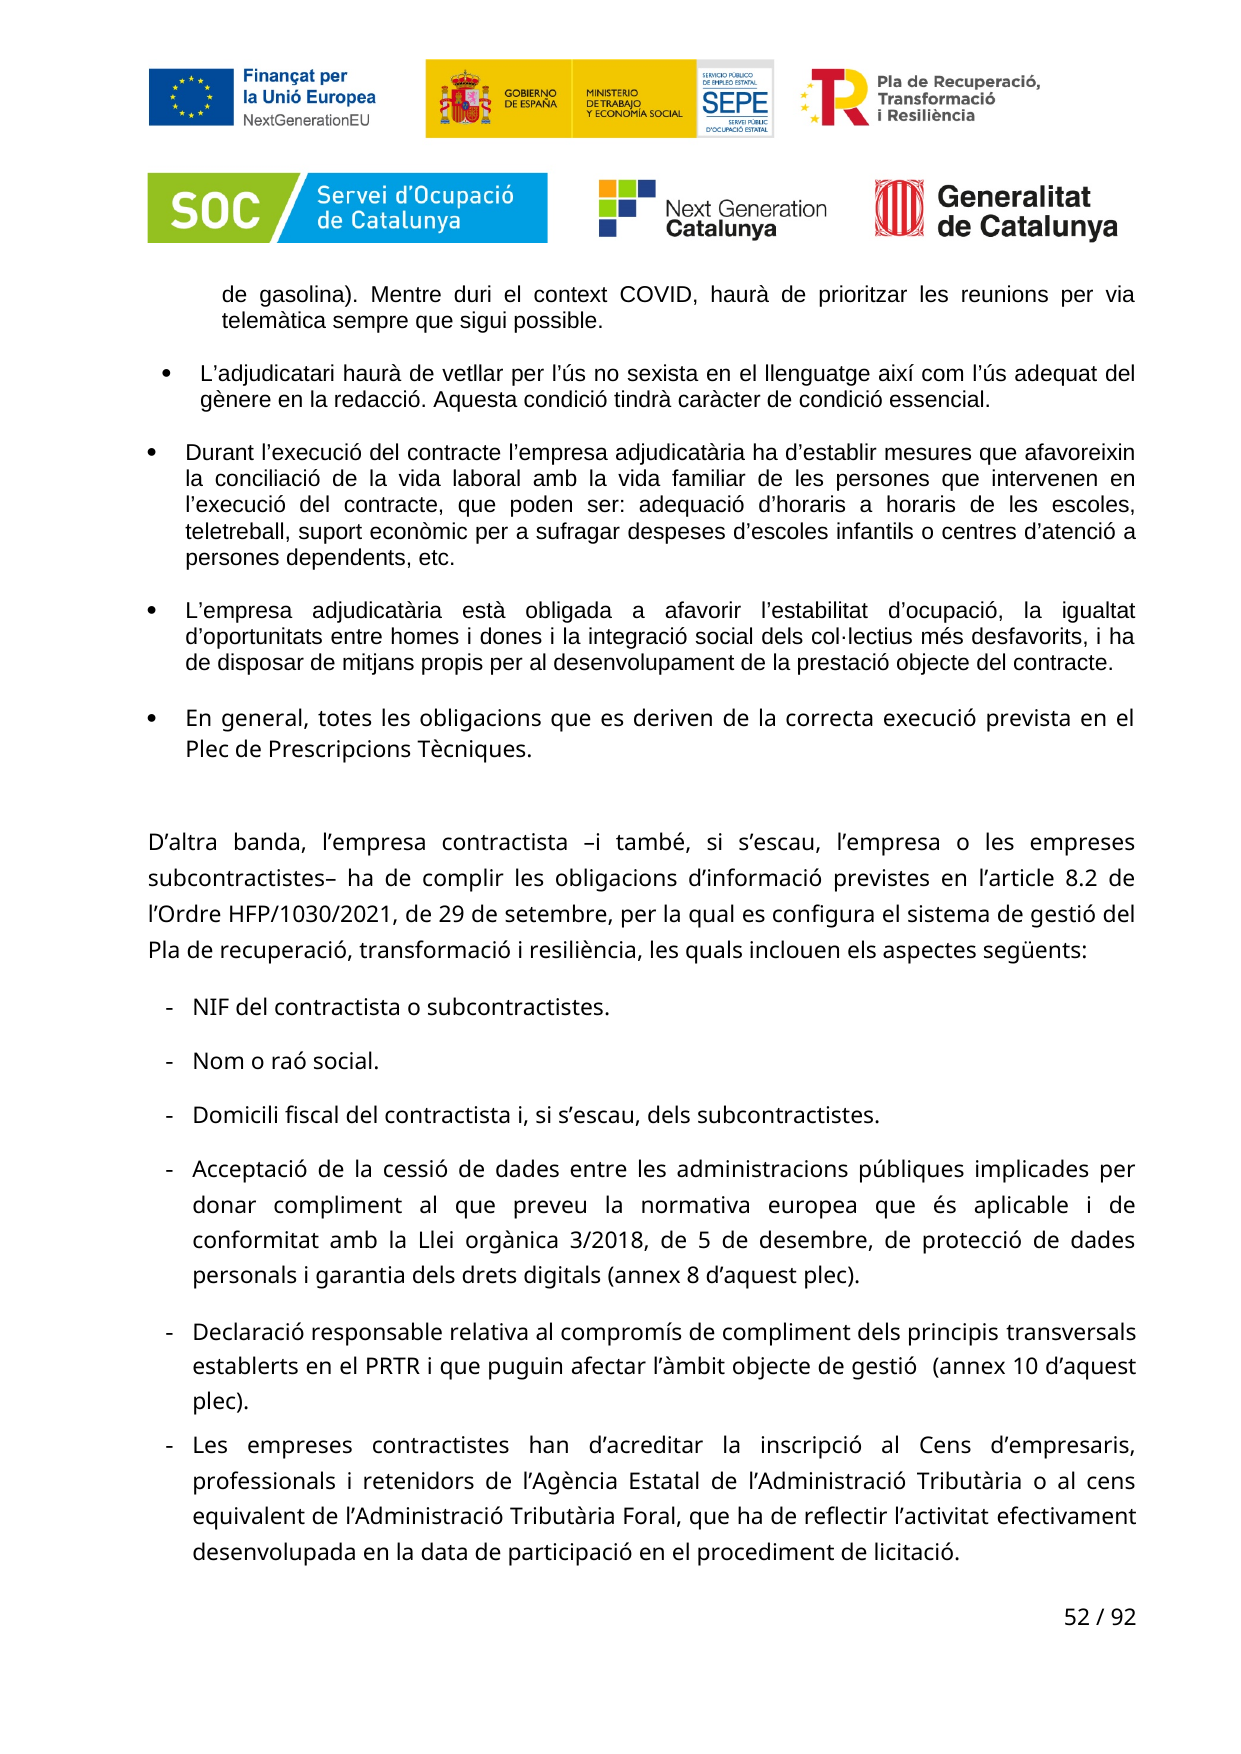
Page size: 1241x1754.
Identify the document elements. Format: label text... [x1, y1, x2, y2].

list Domicili fiscal del contractista i, si s’escau, dels subcontractistes. [162, 1099, 1137, 1131]
list NIF del contractista o subcontractistes. [162, 991, 1137, 1022]
picture [411, 216, 421, 228]
list Nom o raó social. [162, 1045, 1137, 1077]
list Declaració responsable relativa al compromís de compliment dels principis transversals establerts en el PRTR i que puguin afectar l’àmbit objecte de gestió (annex 10 d’aquest plec). [162, 1315, 1137, 1416]
picture [369, 191, 379, 203]
picture [147, 59, 1118, 243]
list L’adjudicatari haurà de vetllar per l’ús no sexista en el llenguatge així com l’ús adequat del gènere en la redacció. Aquesta condició tindrà caràcter de condició essencial. [162, 360, 1137, 412]
list Acceptació de la cessió de dades entre les administracions públiques implicades per donar compliment al que preveu la normativa europea que és aplicable i de conformitat amb la Llei orgànica 3/2018, de 5 de desembre, de protecció de dades personals i garantia dels drets digitals (annex 8 d’aquest plec). [162, 1153, 1137, 1290]
picture [397, 186, 406, 203]
picture [450, 217, 459, 228]
picture [319, 211, 328, 228]
picture [403, 211, 407, 228]
picture [458, 191, 468, 208]
picture [471, 191, 480, 203]
picture [389, 216, 399, 228]
list Les empreses contractistes han d’acreditar la inscripció al Cens d’empresaris, professionals i retenidors de l’Agència Estatal de l’Administració Tributària o al cens equivalent de l’Administració Tributària Foral, que ha de reflectir l’activitat efectivament desenvolupada en la data de participació en el procediment de licitació. [162, 1429, 1137, 1567]
picture [358, 192, 366, 203]
picture [415, 186, 427, 203]
picture [503, 191, 512, 203]
picture [353, 211, 364, 228]
picture [347, 191, 354, 203]
picture [484, 191, 492, 203]
picture [438, 216, 447, 233]
picture [381, 213, 386, 228]
list L’empresa adjudicatària està obligada a afavorir l’estabilitat d’ocupació, la igualtat d’oportunitats entre homes i dones i la integració social dels col·lectius més desfavorits, i ha de disposar de mitjans propis per al desenvolupament de la prestació objecte del contracte. [148, 597, 1137, 676]
picture [425, 216, 435, 228]
picture [333, 192, 343, 203]
picture [443, 192, 453, 203]
picture [332, 216, 342, 228]
picture [431, 191, 439, 203]
text D’altra banda, l’empresa contractista –i també, si s’escau, l’empresa o les empreses subcontractistes– ha de complir les obligacions d’informació previstes en l’article 8.2 de l’Ordre HFP/1030/2021, de 29 de setembre, per la qual es configura el sistema de gestió del Pla de recuperació, transformació i resiliència, les quals inclouen els aspectes següents: [148, 826, 1137, 965]
list En general, totes les obligacions que es deriven de la correcta execució prevista en el Plec de Prescripcions Tècniques. [148, 702, 1137, 764]
list Durant l’execució del contracte l’empresa adjudicatària ha d’establir mesures que afavoreixin la conciliació de la vida laboral amb la vida familiar de les persones que intervenen en l’execució del contracte, que poden ser: adequació d’horaris a horaris de les escoles, teletreball, suport econòmic per a sufragar despeses d’escoles infantils o centres d’atenció a persones dependents, etc. [148, 439, 1137, 571]
picture [368, 217, 377, 228]
picture [319, 186, 329, 203]
